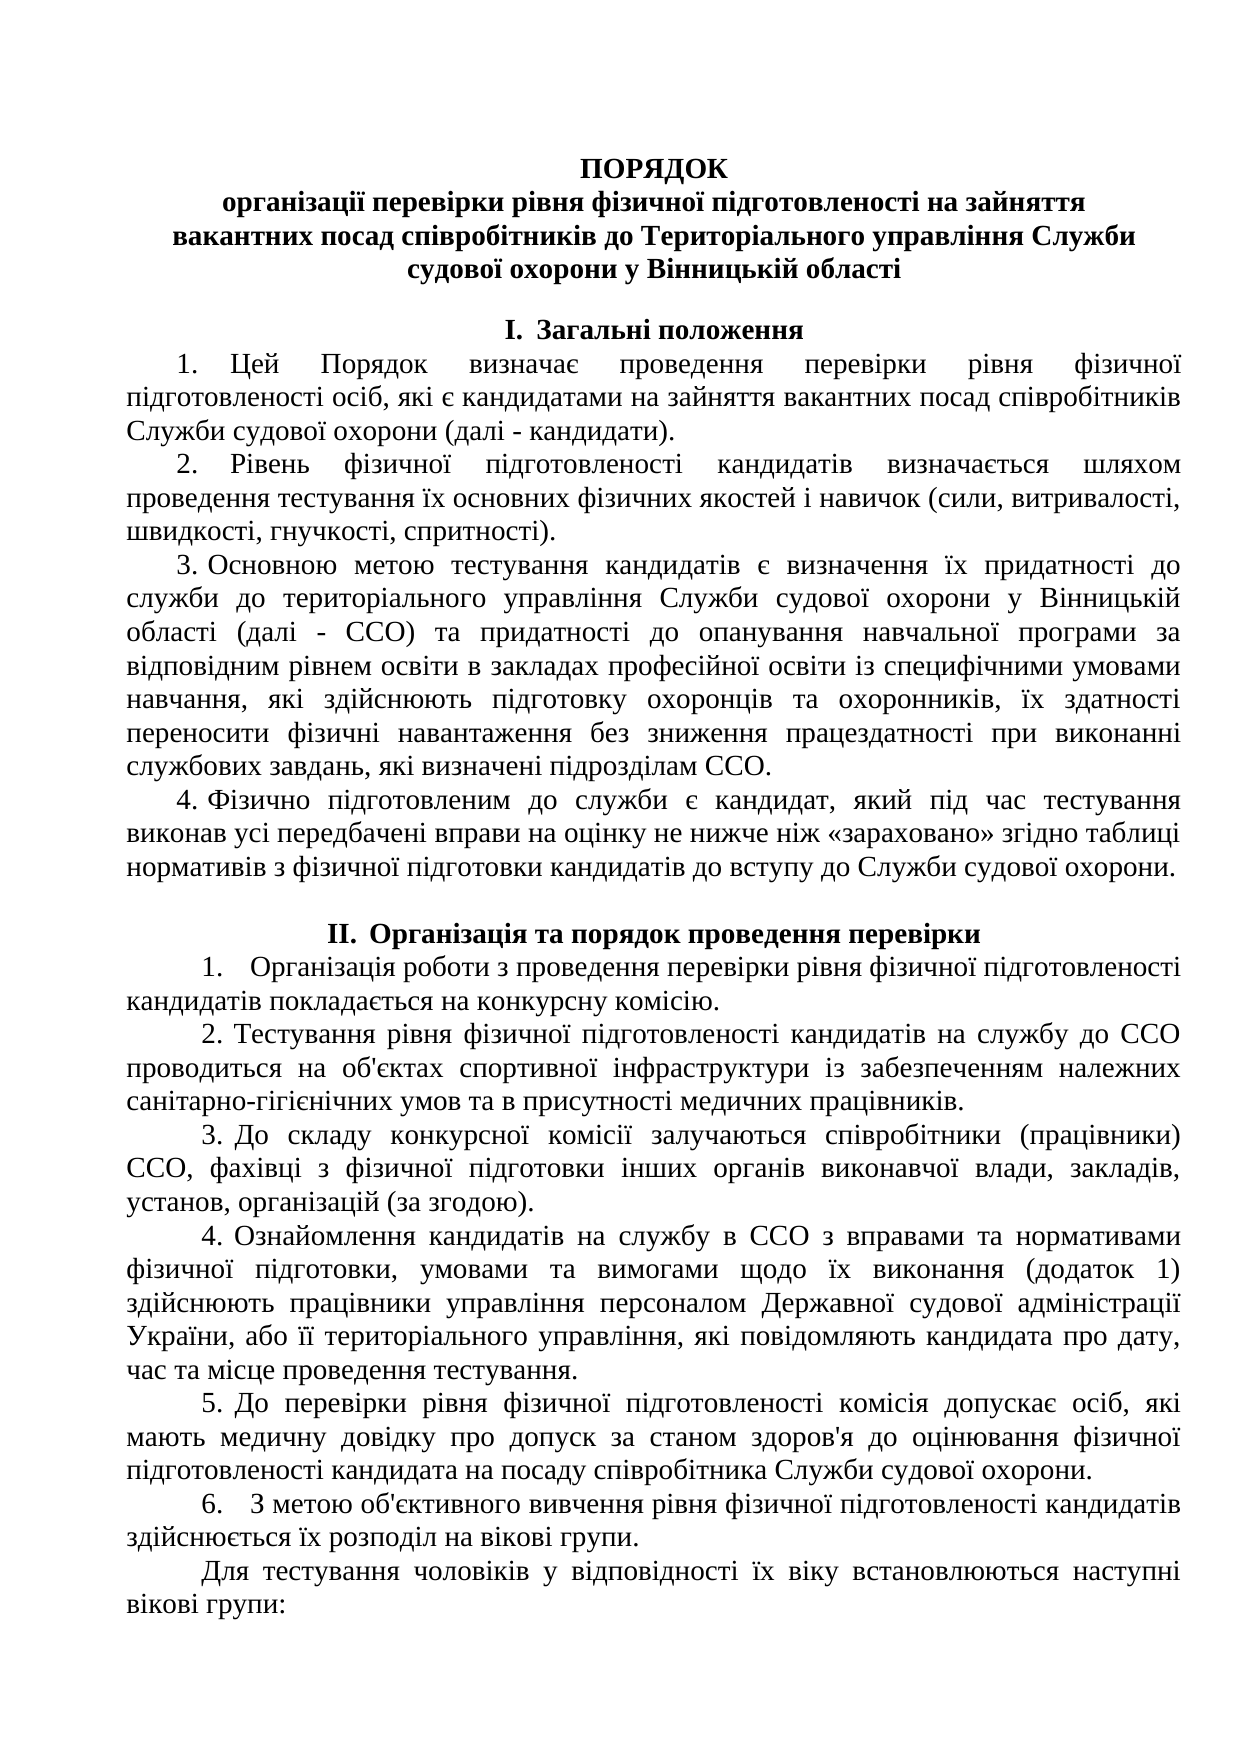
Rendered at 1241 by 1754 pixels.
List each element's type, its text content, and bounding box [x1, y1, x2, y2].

list Ознайомлення кандидатів на службу в ССО з вправами та нормативами фізичної підготовки, умовами та вимогами щодо їх виконання (додаток 1) здійснюють працівники управління персоналом Державної судової адміністрації України, або її територіального управління, які повідомляють кандидата про дату, час та місце проведення тестування. [126, 1218, 1182, 1385]
list Фізично підготовленим до служби є кандидат, який під час тестування виконав усі передбачені вправи на оцінку не нижче ніж «зараховано» згідно таблиці нормативів з фізичної підготовки кандидатів до вступу до Служби судової охорони. [126, 782, 1182, 882]
list Основною метою тестування кандидатів є визначення їх придатності до служби до територіального управління Служби судової охорони у Вінницькій області (далі - ССО) та придатності до опанування навчальної програми за відповідним рівнем освіти в закладах професійної освіти із специфічними умовами навчання, які здійснюють підготовку охоронців та охоронників, їх здатності переносити фізичні навантаження без зниження працездатності при виконанні службових завдань, які визначені підрозділам ССО. [126, 547, 1182, 782]
list З метою об'єктивного вивчення рівня фізичної підготовленості кандидатів здійснюється їх розподіл на вікові групи. [126, 1486, 1182, 1553]
list Тестування рівня фізичної підготовленості кандидатів на службу до ССО проводиться на об'єктах спортивної інфраструктури із забезпеченням належних санітарно-гігієнічних умов та в присутності медичних працівників. [126, 1016, 1182, 1117]
list Загальні положення [126, 312, 1182, 346]
list Рівень фізичної підготовленості кандидатів визначається шляхом проведення тестування їх основних фізичних якостей і навичок (сили, витривалості, швидкості, гнучкості, спритності). [126, 446, 1182, 547]
list Організація роботи з проведення перевірки рівня фізичної підготовленості кандидатів покладається на конкурсну комісію. [126, 949, 1182, 1016]
list Організація та порядок проведення перевірки [126, 916, 1182, 949]
text Для тестування чоловіків у відповідності їх віку встановлюються наступні вікові групи: [126, 1553, 1182, 1620]
list Цей Порядок визначає проведення перевірки рівня фізичної підготовленості осіб, які є кандидатами на зайняття вакантних посад співробітників Служби судової охорони (далі - кандидати). [126, 346, 1182, 446]
list До складу конкурсної комісії залучаються співробітники (працівники) ССО, фахівці з фізичної підготовки інших органів виконавчої влади, закладів, установ, організацій (за згодою). [126, 1117, 1182, 1218]
list До перевірки рівня фізичної підготовленості комісія допускає осіб, які мають медичну довідку про допуск за станом здоров'я до оцінювання фізичної підготовленості кандидата на посаду співробітника Служби судової охорони. [126, 1385, 1182, 1486]
text організації перевірки рівня фізичної підготовленості на зайняття вакантних посад співробітників до Територіального управління Служби судової охорони у Вінницькій області [126, 184, 1182, 285]
text ПОРЯДОК [126, 151, 1182, 184]
